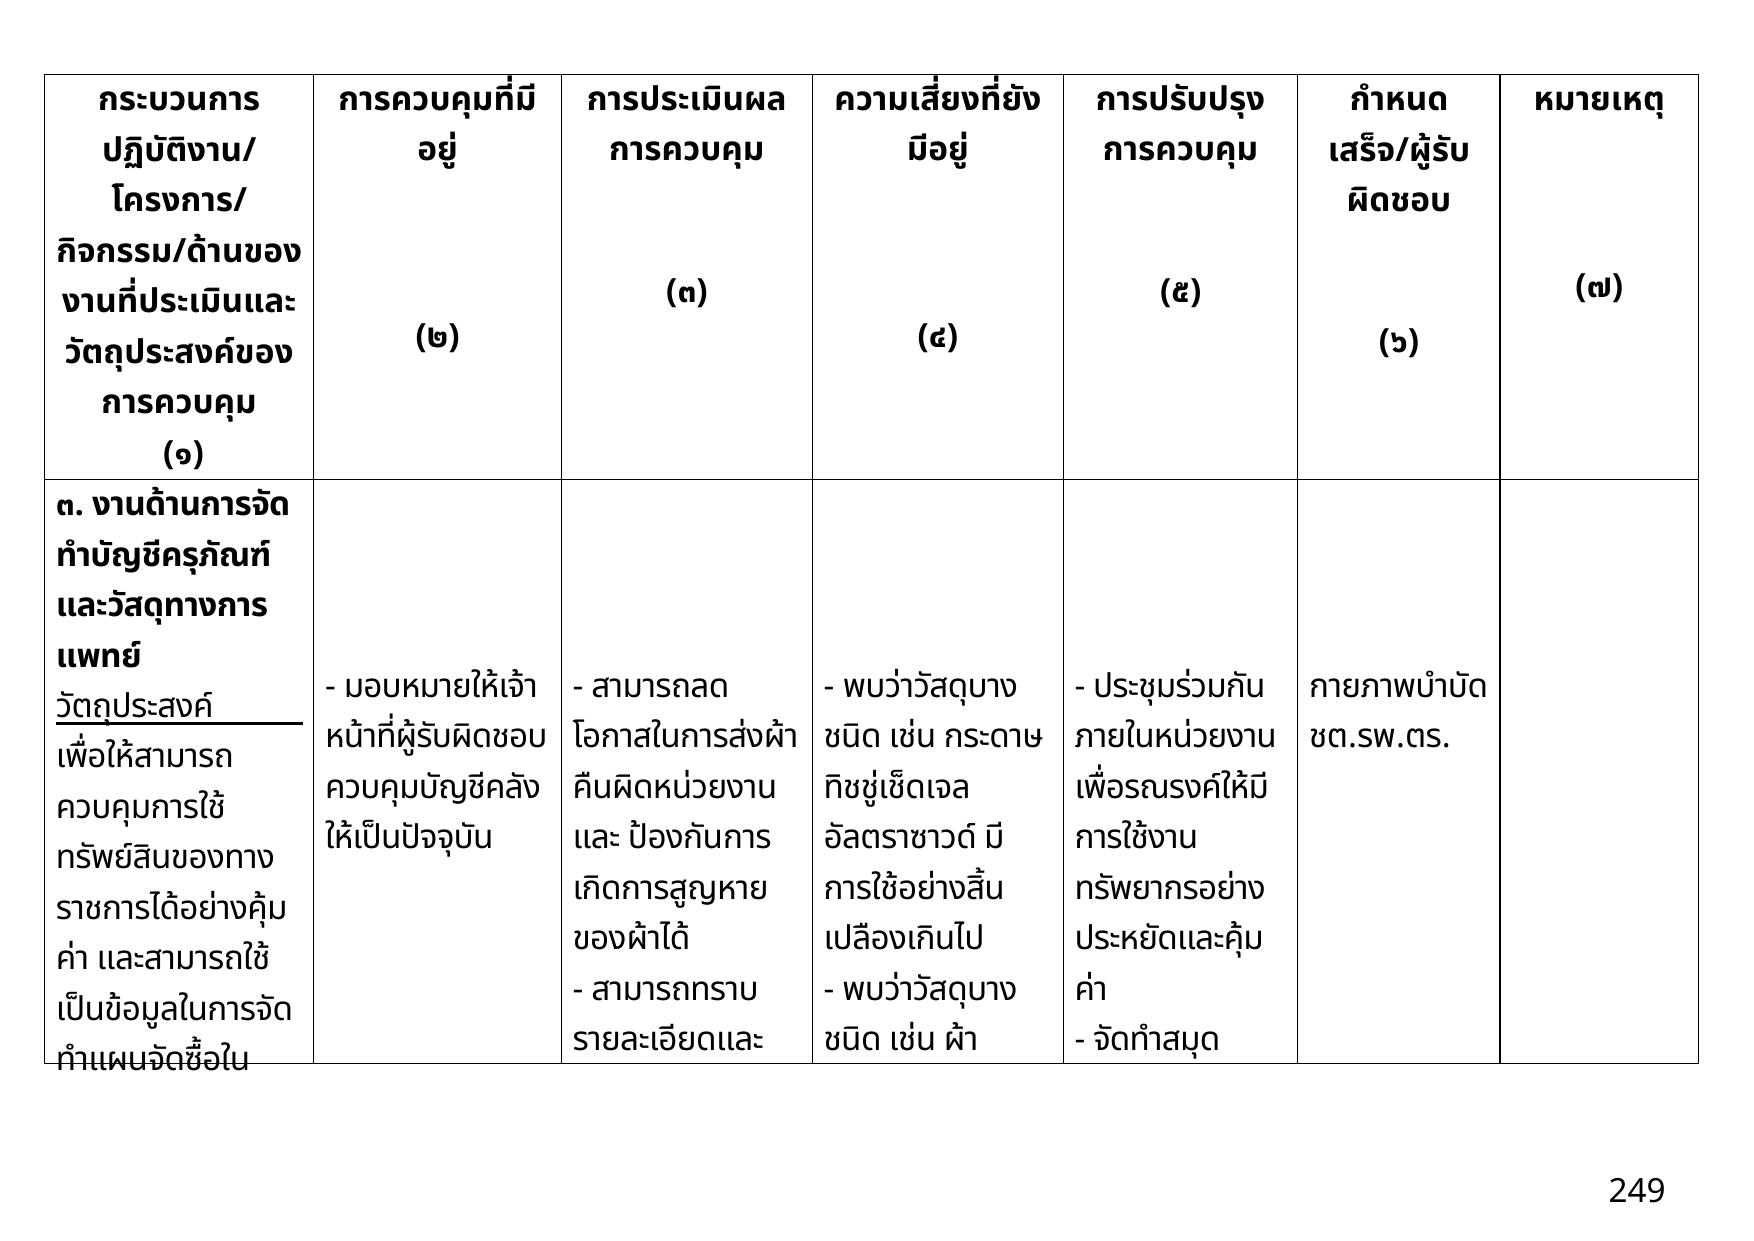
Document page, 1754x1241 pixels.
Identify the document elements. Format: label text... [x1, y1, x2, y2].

table_cell - มอบหมายให้เจ้าหน้าที่ผู้รับผิดชอบควบคุมบัญชีคลังให้เป็นปัจจุบัน [314, 480, 561, 1063]
table_cell กายภาพบำบัด ชต.รพ.ตร. [1298, 480, 1499, 1063]
table_header หมายเหตุ (๗) [1501, 75, 1698, 479]
table_header การประเมินผลการควบคุม (๓) [562, 75, 812, 479]
table_cell ๓. งานด้านการจัดทำบัญชีครุภัณฑ์และวัสดุทางการแพทย์ วัตถุประสงค์ เพื่อให้สามารถควบคุมการใช้ทรัพย์สินของทางราชการได้อย่างคุ้มค่า และสามารถใช้เป็นข้อมูลในการจัดทำแผนจัดซื้อในแต่ละไตรมาส [45, 480, 313, 1063]
table_cell - พบว่าวัสดุบางชนิด เช่น กระดาษทิชชู่เช็ดเจลอัลตราซาวด์ มีการใช้อย่างสิ้นเปลืองเกินไป - พบว่าวัสดุบางชนิด เช่น ผ้าขนหนู ผ้าปูเตียง มีการชำรุด สูญหาย หรือมีการนำส่งคืนผิดหน่วยงาน [813, 480, 1063, 1063]
table_cell - ประชุมร่วมกันภายในหน่วยงานเพื่อรณรงค์ให้มีการใช้งานทรัพยากรอย่างประหยัดและคุ้มค่า - จัดทำสมุดสำหรับ รับผ้า และส่งผ้าไปซัก เพื่อให้สะดวกต่อการตรวจสอบ - จัดทำสมุดสำหรับการเบิกจ่ายวัสดุภายในหน่วยงานขึ้น - จัดทำบัญชีสำหรับครุภัณฑ์และวัสดุทางการแพทย์ที่ใช้ในหน่วยงานกายภาพบำบัด และตรวจสอบบัญชีทุกเดือน [1064, 480, 1297, 1063]
table_header กำหนดเสร็จ/ผู้รับผิดชอบ (๖) [1298, 75, 1499, 479]
table_header ความเสี่ยงที่ยังมีอยู่ (๔) [813, 75, 1063, 479]
table_header กระบวนการปฏิบัติงาน/โครงการ/กิจกรรม/ด้านของงานที่ประเมินและวัตถุประสงค์ของการควบคุม (๑) [45, 75, 313, 479]
table_header การปรับปรุงการควบคุม (๕) [1064, 75, 1297, 479]
table_header การควบคุมที่มีอยู่ (๒) [314, 75, 561, 479]
table_cell [1501, 480, 1698, 1063]
table_cell - สามารถลดโอกาสในการส่งผ้าคืนผิดหน่วยงาน และ ป้องกันการเกิดการสูญหายของผ้าได้ - สามารถทราบรายละเอียดและจำนวนของวัสดุที่คงเหลือในหน่วยงานและนำข้อมูลไปใช้ในการจัดทำแผนจัดซื้อต่อไปได้ง่ายขึ้น [562, 480, 812, 1063]
